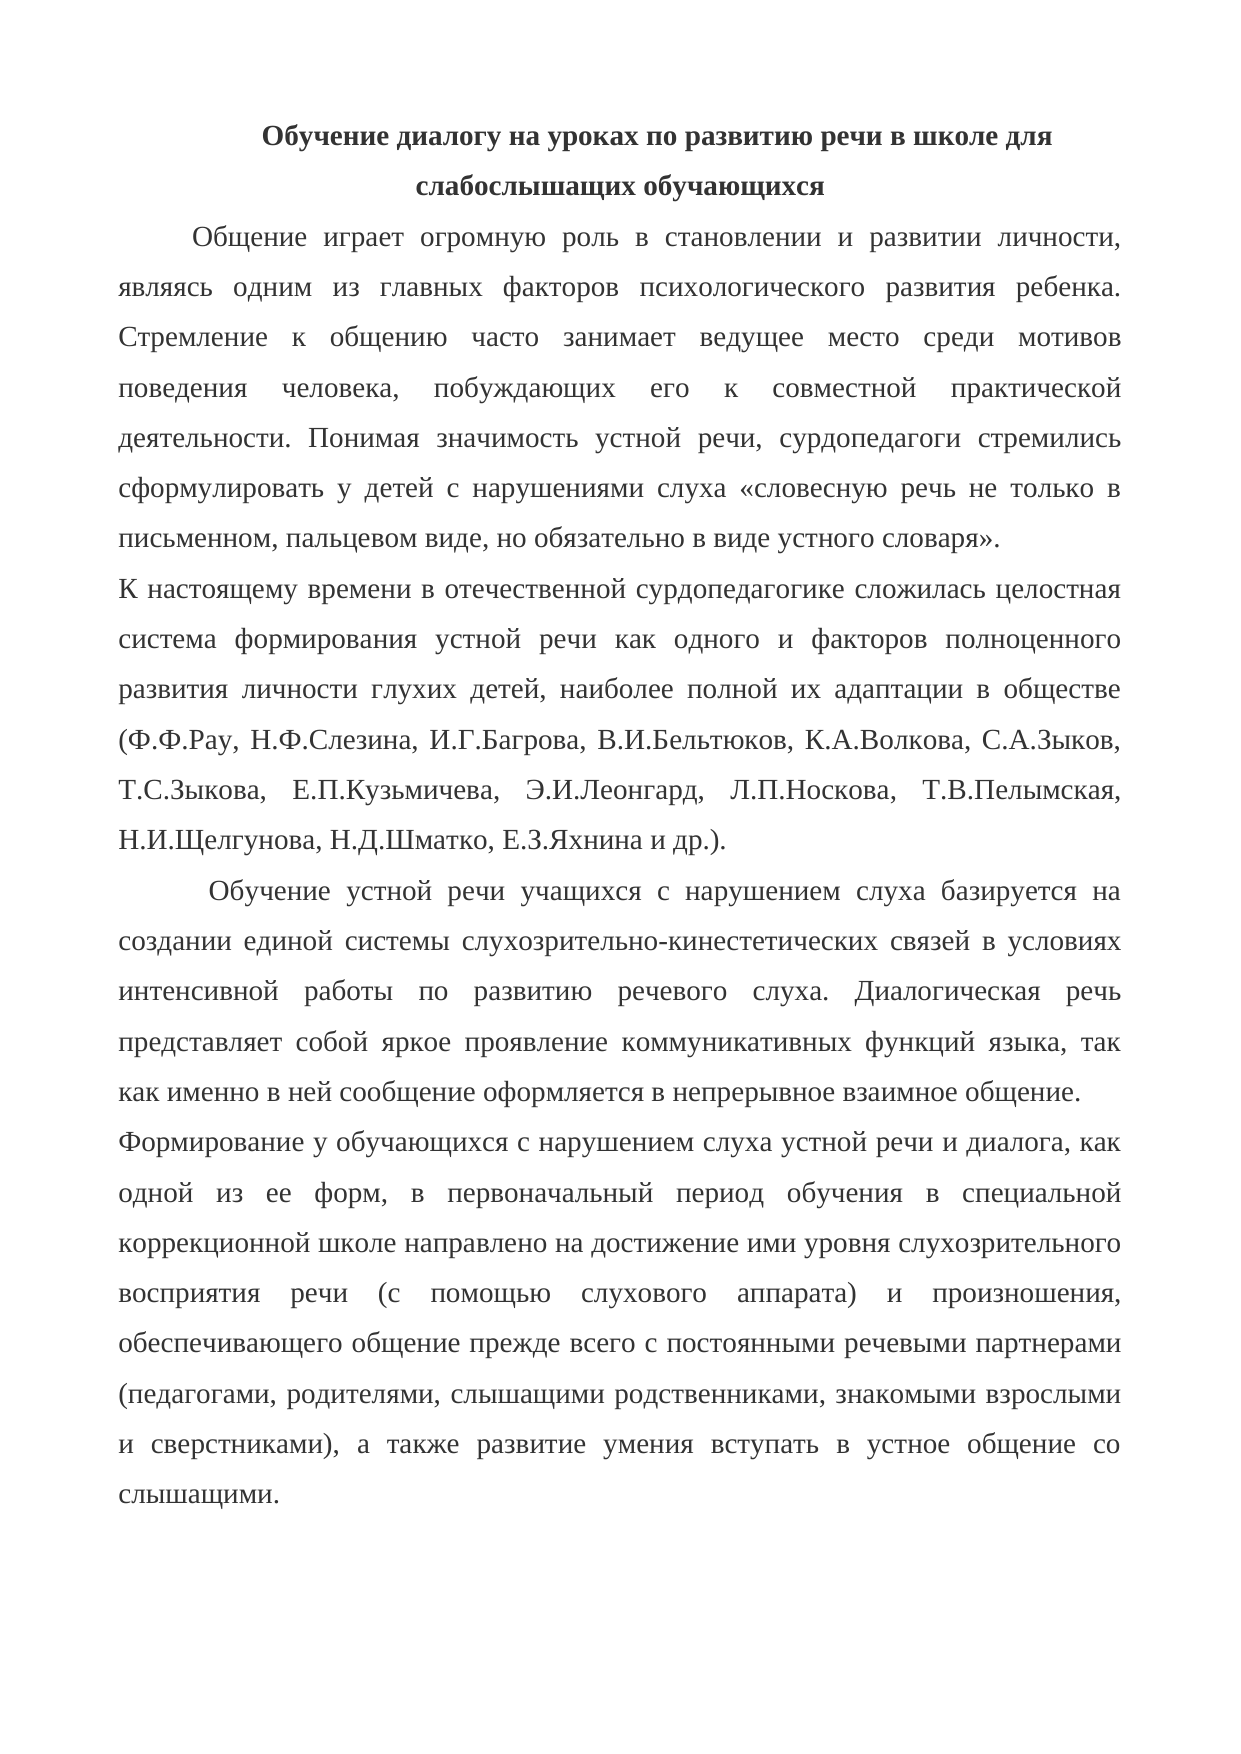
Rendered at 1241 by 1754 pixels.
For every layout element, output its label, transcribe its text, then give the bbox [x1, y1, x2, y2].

text Формирование у обучающихся с нарушением слуха устной речи и диалога, как одной из ее форм, в первоначальный период обучения в специальной коррекционной школе направлено на достижение ими уровня слухозрительного восприятия речи (с помощью слухового аппарата) и произношения, обеспечивающего общение прежде всего с постоянными речевыми партнерами (педагогами, родителями, слышащими родственниками, знакомыми взрослыми и сверстниками), а также развитие умения вступать в устное общение со слышащими. [118, 1124, 1122, 1510]
text Обучение диалогу на уроках по развитию речи в школе для слабослышащих обучающихся [118, 118, 1122, 202]
text К настоящему времени в отечественной сурдопедагогике сложилась целостная система формирования устной речи как одного и факторов полноценного развития личности глухих детей, наиболее полной их адаптации в обществе (Ф.Ф.Рау, Н.Ф.Слезина, И.Г.Багрова, В.И.Бельтюков, К.А.Волкова, С.А.Зыков, Т.С.Зыкова, Е.П.Кузьмичева, Э.И.Леонгард, Л.П.Носкова, Т.В.Пелымская, Н.И.Щелгунова, Н.Д.Шматко, Е.З.Яхнина и др.). [118, 571, 1122, 856]
text Общение играет огромную роль в становлении и развитии личности, являясь одним из главных факторов психологического развития ребенка. Стремление к общению часто занимает ведущее место среди мотивов поведения человека, побуждающих его к совместной практической деятельности. Понимая значимость устной речи, сурдопедагоги стремились сформулировать у детей с нарушениями слуха «словесную речь не только в письменном, пальцевом виде, но обязательно в виде устного словаря». [118, 219, 1122, 554]
text Обучение устной речи учащихся с нарушением слуха базируется на создании единой системы слухозрительно-кинестетических связей в условиях интенсивной работы по развитию речевого слуха. Диалогическая речь представляет собой яркое проявление коммуникативных функций языка, так как именно в ней сообщение оформляется в непрерывное взаимное общение. [118, 873, 1122, 1108]
